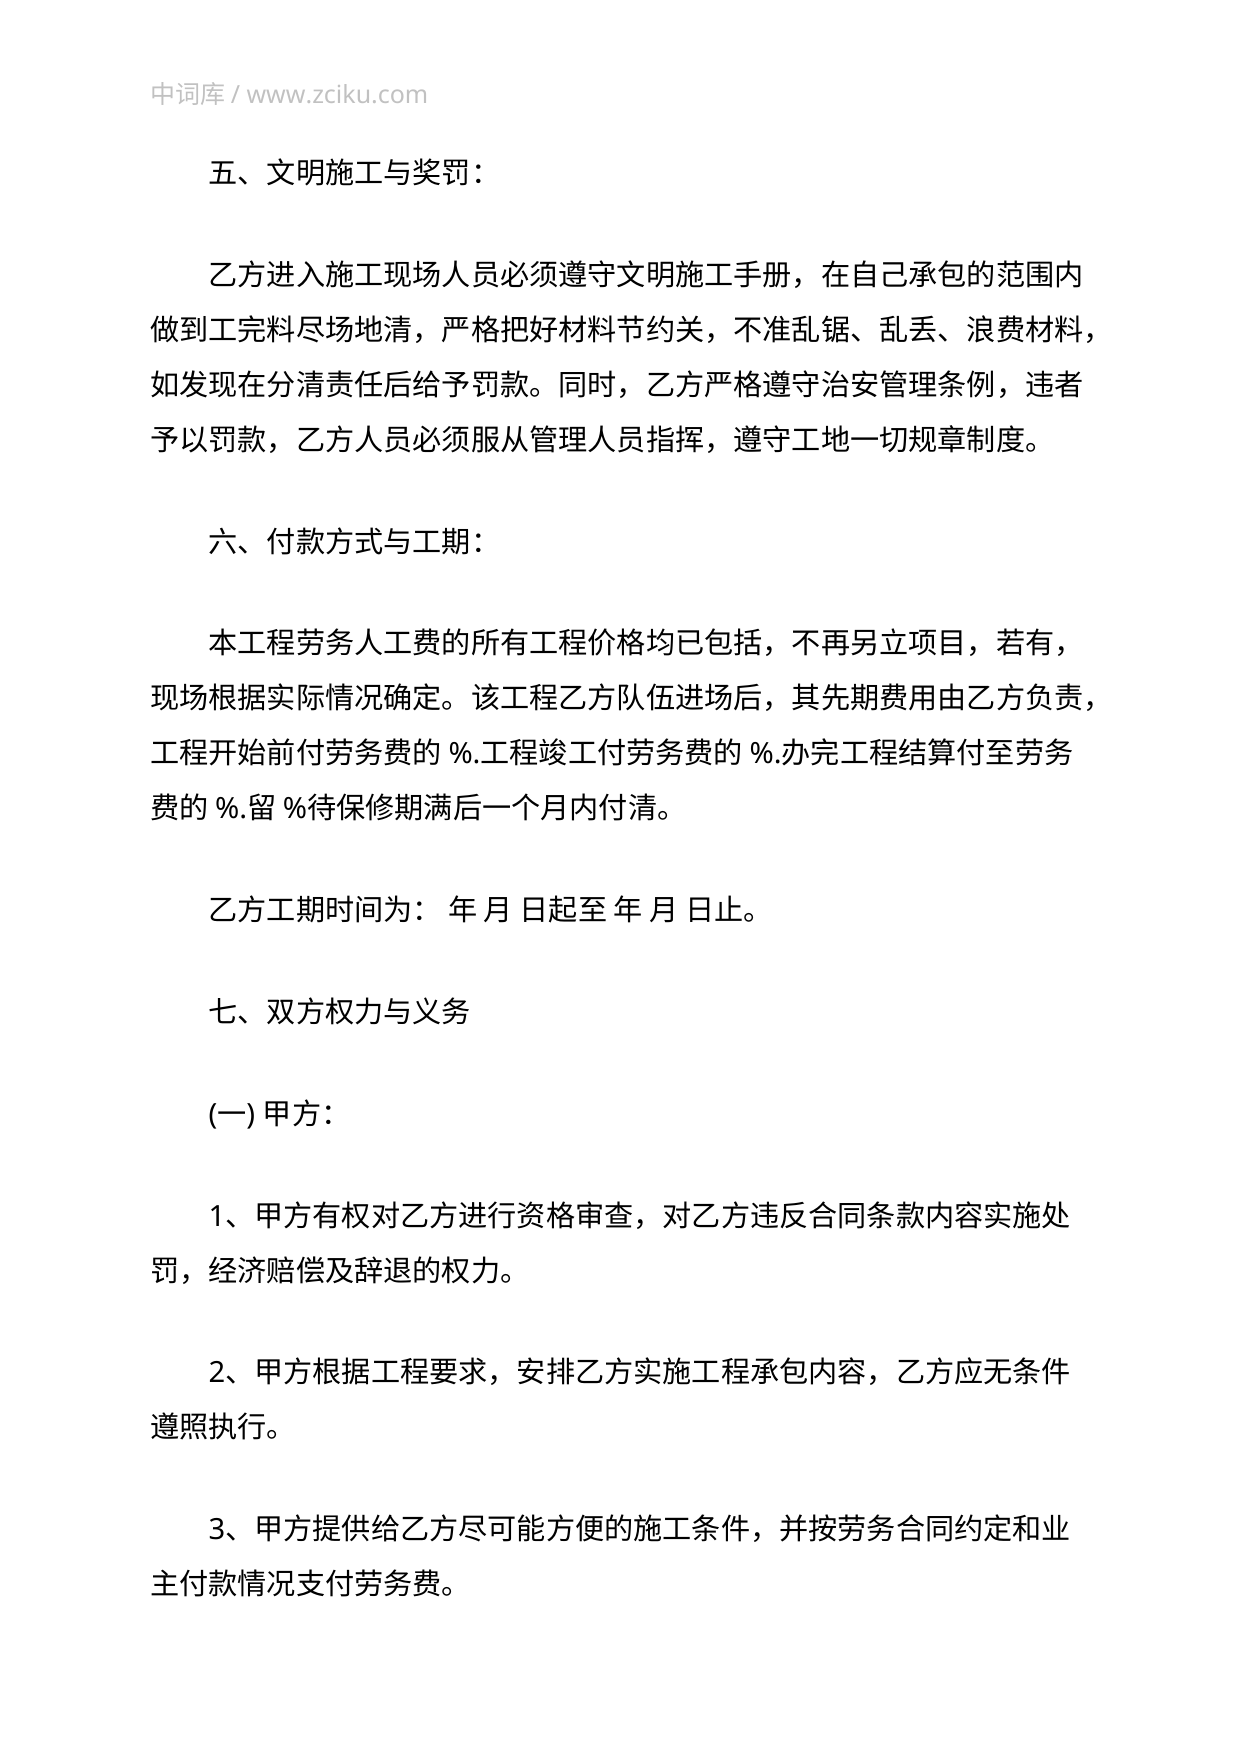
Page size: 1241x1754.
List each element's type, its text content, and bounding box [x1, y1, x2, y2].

text 乙方工期时间为： 年 月 日起至 年 月 日止。 [150, 887, 1090, 929]
text 乙方进入施工现场人员必须遵守文明施工手册，在自己承包的范围内做到工完料尽场地清，严格把好材料节约关，不准乱锯、乱丢、浪费材料，如发现在分清责任后给予罚款。同时，乙方严格遵守治安管理条例，违者予以罚款，乙方人员必须服从管理人员指挥，遵守工地一切规章制度。 [150, 252, 1090, 459]
text 五、文明施工与奖罚： [150, 150, 1090, 192]
text 1、甲方有权对乙方进行资格审查，对乙方违反合同条款内容实施处罚，经济赔偿及辞退的权力。 [150, 1192, 1090, 1289]
text 七、双方权力与义务 [150, 988, 1090, 1031]
text 六、付款方式与工期： [150, 518, 1090, 561]
text 本工程劳务人工费的所有工程价格均已包括，不再另立项目，若有，现场根据实际情况确定。该工程乙方队伍进场后，其先期费用由乙方负责，工程开始前付劳务费的 %.工程竣工付劳务费的 %.办完工程结算付至劳务费的 %.留 %待保修期满后一个月内付清。 [150, 620, 1090, 827]
text (一) 甲方： [150, 1090, 1090, 1133]
text 3、甲方提供给乙方尽可能方便的施工条件，并按劳务合同约定和业主付款情况支付劳务费。 [150, 1506, 1090, 1603]
text 2、甲方根据工程要求，安排乙方实施工程承包内容，乙方应无条件遵照执行。 [150, 1349, 1090, 1446]
